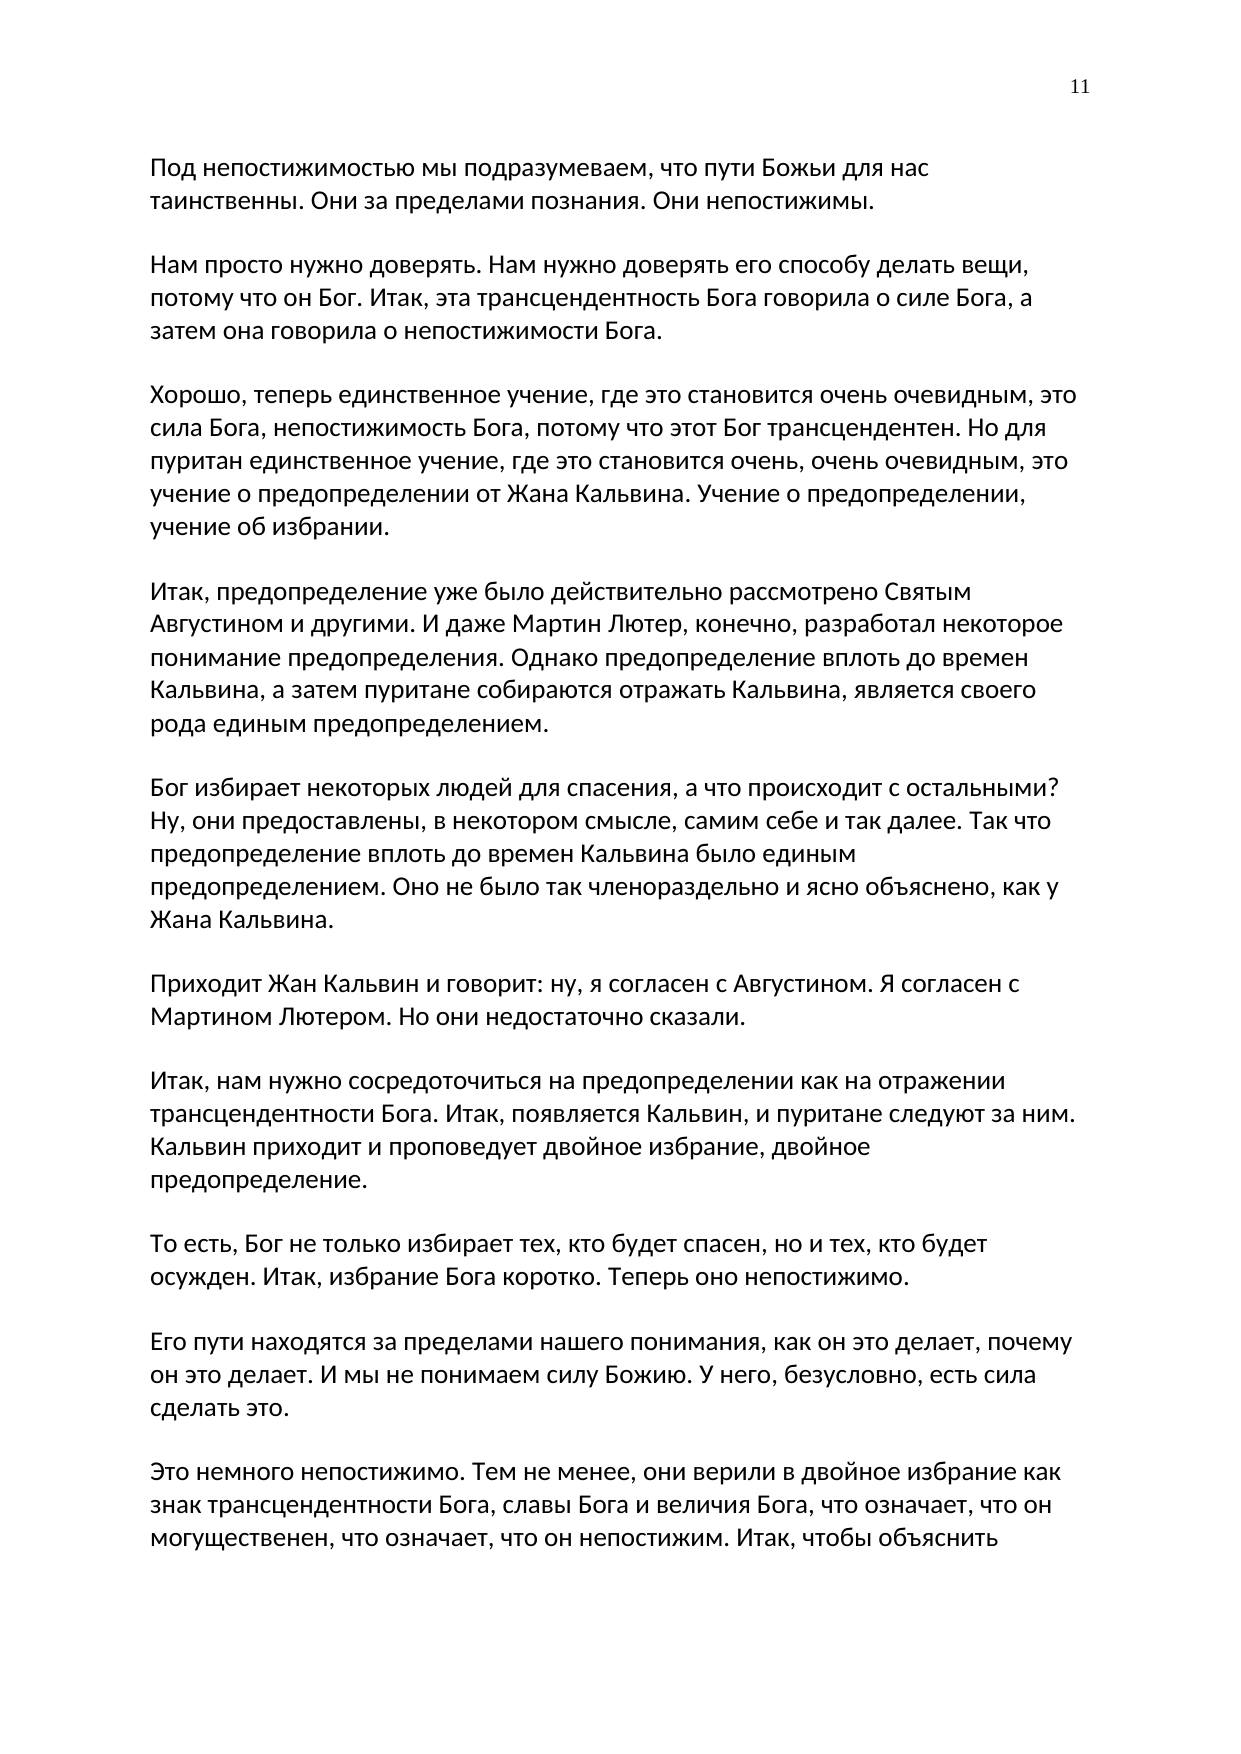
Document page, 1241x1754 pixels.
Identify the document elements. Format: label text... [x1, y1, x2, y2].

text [150, 1454, 1090, 1553]
text Хорошо, теперь единственное учение, где это становится очень очевидным, это сила Бога, непостижимость Бога, потому что этот Бог трансцендентен. Но для пуритан единственное учение, где это становится очень, очень очевидным, это учение о предопределении от Жана Кальвина. Учение о предопределении, учение об избрании. [150, 377, 1090, 542]
text Итак, предопределение уже было действительно рассмотрено Святым Августином и другими. И даже Мартин Лютер, конечно, разработал некоторое понимание предопределения. Однако предопределение вплоть до времен Кальвина, а затем пуритане собираются отражать Кальвина, является своего рода единым предопределением. [150, 574, 1090, 739]
text Нам просто нужно доверять. Нам нужно доверять его способу делать вещи, потому что он Бог. Итак, эта трансцендентность Бога говорила о силе Бога, а затем она говорила о непостижимости Бога. [150, 247, 1090, 346]
text Его пути находятся за пределами нашего понимания, как он это делает, почему он это делает. И мы не понимаем силу Божию. У него, безусловно, есть сила сделать это. [150, 1324, 1090, 1423]
text Бог избирает некоторых людей для спасения, а что происходит с остальными? Ну, они предоставлены, в некотором смысле, самим себе и так далее. Так что предопределение вплоть до времен Кальвина было единым предопределением. Оно не было так членораздельно и ясно объяснено, как у Жана Кальвина. [150, 770, 1090, 935]
text Итак, нам нужно сосредоточиться на предопределении как на отражении трансцендентности Бога. Итак, появляется Кальвин, и пуритане следуют за ним. Кальвин приходит и проповедует двойное избрание, двойное предопределение. [150, 1063, 1090, 1195]
text То есть, Бог не только избирает тех, кто будет спасен, но и тех, кто будет осужден. Итак, избрание Бога коротко. Теперь оно непостижимо. [150, 1227, 1090, 1293]
text Приходит Жан Кальвин и говорит: ну, я согласен с Августином. Я согласен с Мартином Лютером. Но они недостаточно сказали. [150, 966, 1090, 1032]
text Под непостижимостью мы подразумеваем, что пути Божьи для нас таинственны. Они за пределами познания. Они непостижимы. [150, 150, 1090, 216]
